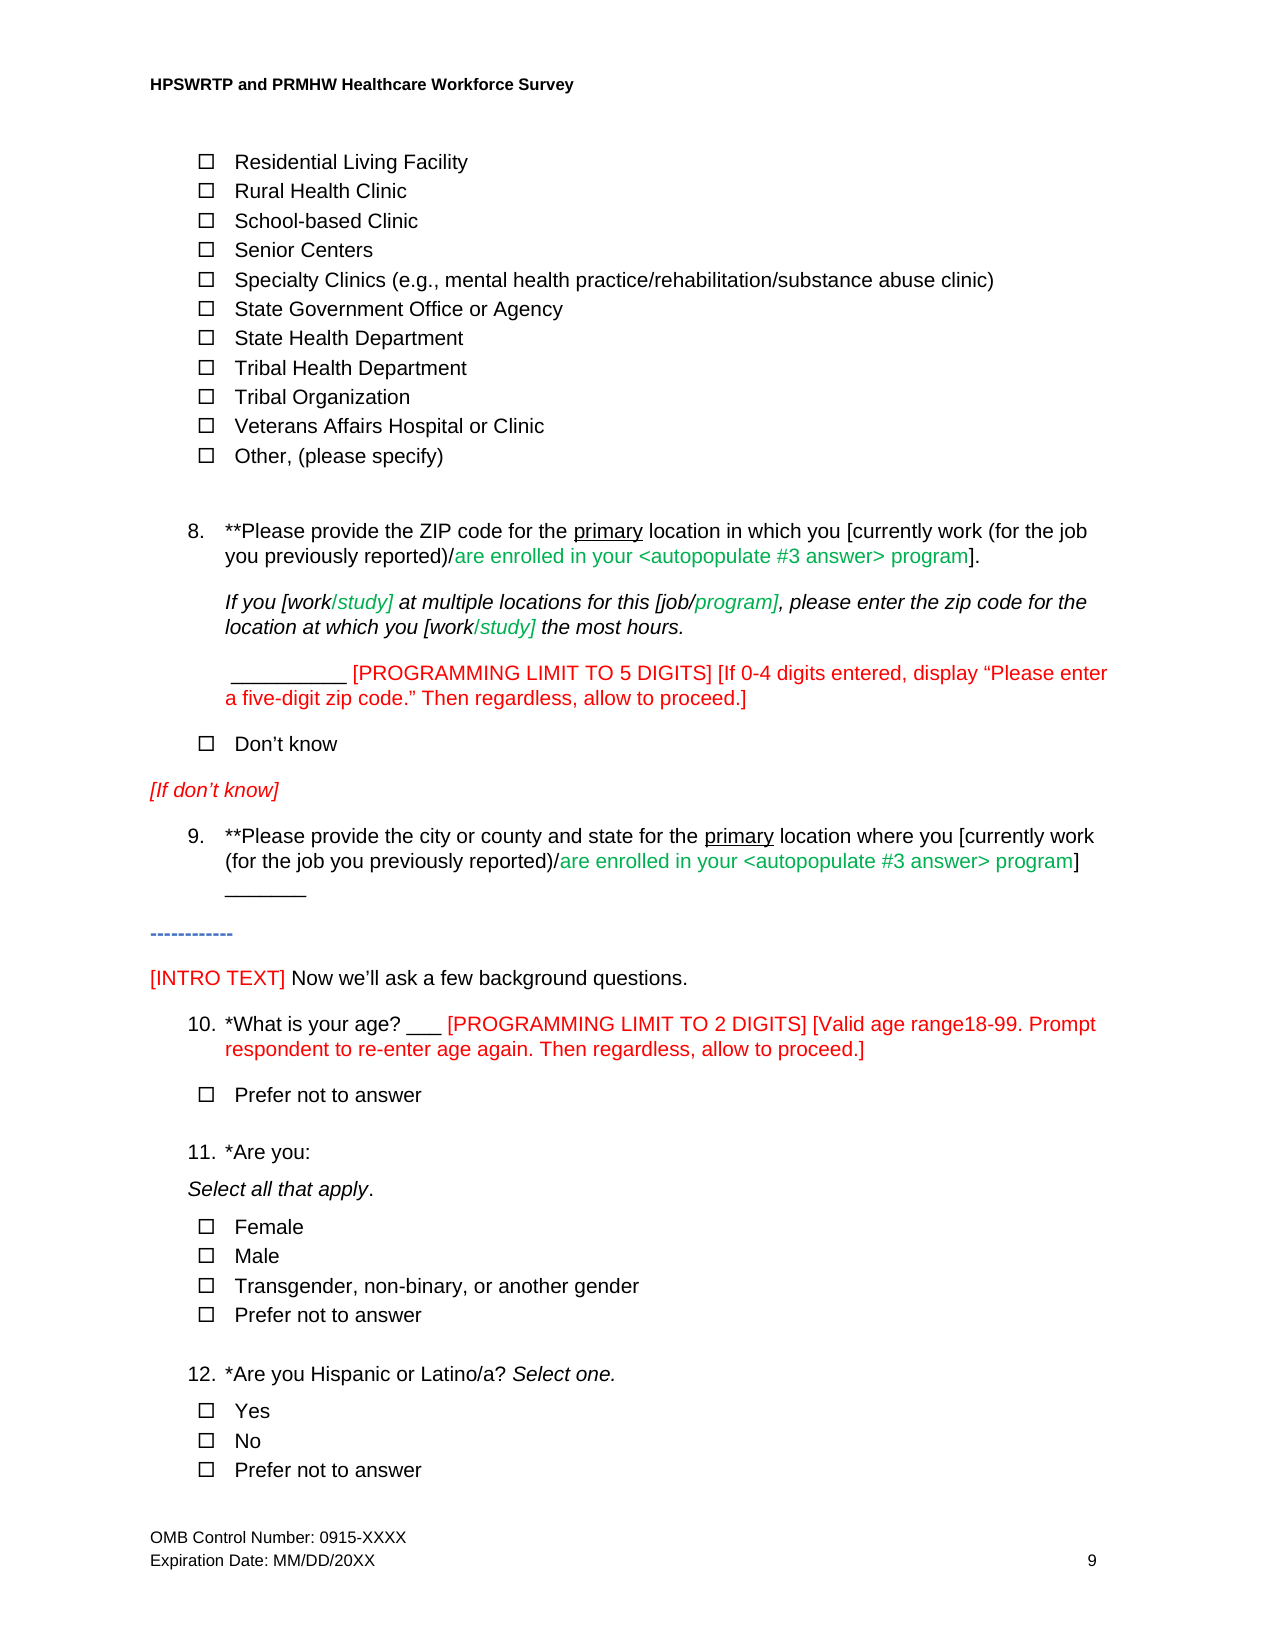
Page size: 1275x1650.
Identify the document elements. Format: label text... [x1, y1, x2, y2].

text No [197, 1429, 1125, 1453]
list Veterans Affairs Hospital or Clinic [197, 414, 1125, 438]
list State Government Office or Agency [197, 297, 1125, 321]
list Residential Living Facility [197, 150, 1125, 174]
list Don’t know [187, 732, 1125, 756]
text [If don’t know] [150, 778, 1125, 802]
text Female [197, 1215, 1125, 1239]
list Tribal Health Department [197, 356, 1125, 380]
list Prefer not to answer [197, 1303, 1125, 1327]
list Senior Centers [197, 238, 1125, 262]
text Transgender, non-binary, or another gender [197, 1274, 1125, 1298]
list **Please provide the ZIP code for the primary location in which you [currently work (for the job you previously reported)/are enrolled in your <autopopulate #3 answer> program]. [187, 519, 1125, 568]
list *Are you: [187, 1140, 1125, 1164]
list Select all that apply. [187, 1177, 1125, 1201]
text Prefer not to answer [197, 1458, 1125, 1482]
text If you [work/study] at multiple locations for this [job/program], please enter the zip code for the location at which you [work/study] the most hours. [225, 590, 1125, 639]
text __________ [PROGRAMMING LIMIT TO 5 DIGITS] [If 0-4 digits entered, display “Please enter a five-digit zip code.” Then regardless, allow to proceed.] [225, 661, 1125, 710]
list *Are you Hispanic or Latino/a? Select one. [187, 1362, 1125, 1386]
text Yes [197, 1399, 1125, 1423]
list Prefer not to answer [197, 1083, 1125, 1107]
list Tribal Organization [197, 385, 1125, 409]
list *What is your age? ___ [PROGRAMMING LIMIT TO 2 DIGITS] [Valid age range18-99. Prompt respondent to re-enter age again. Then regardless, allow to proceed.] [187, 1012, 1125, 1061]
list School-based Clinic [197, 209, 1125, 233]
list Specialty Clinics (e.g., mental health practice/rehabilitation/substance abuse clinic) [197, 267, 1125, 292]
text Male [197, 1244, 1125, 1268]
list Rural Health Clinic [197, 179, 1125, 203]
list State Health Department [197, 326, 1125, 350]
list **Please provide the city or county and state for the primary location where you [currently work (for the job you previously reported)/are enrolled in your <autopopulate #3 answer> program] _______ [187, 824, 1125, 898]
text [INTRO TEXT] Now we’ll ask a few background questions. [150, 966, 1125, 990]
text ------------ [150, 920, 1125, 944]
text Other, (please specify) [197, 444, 1125, 468]
